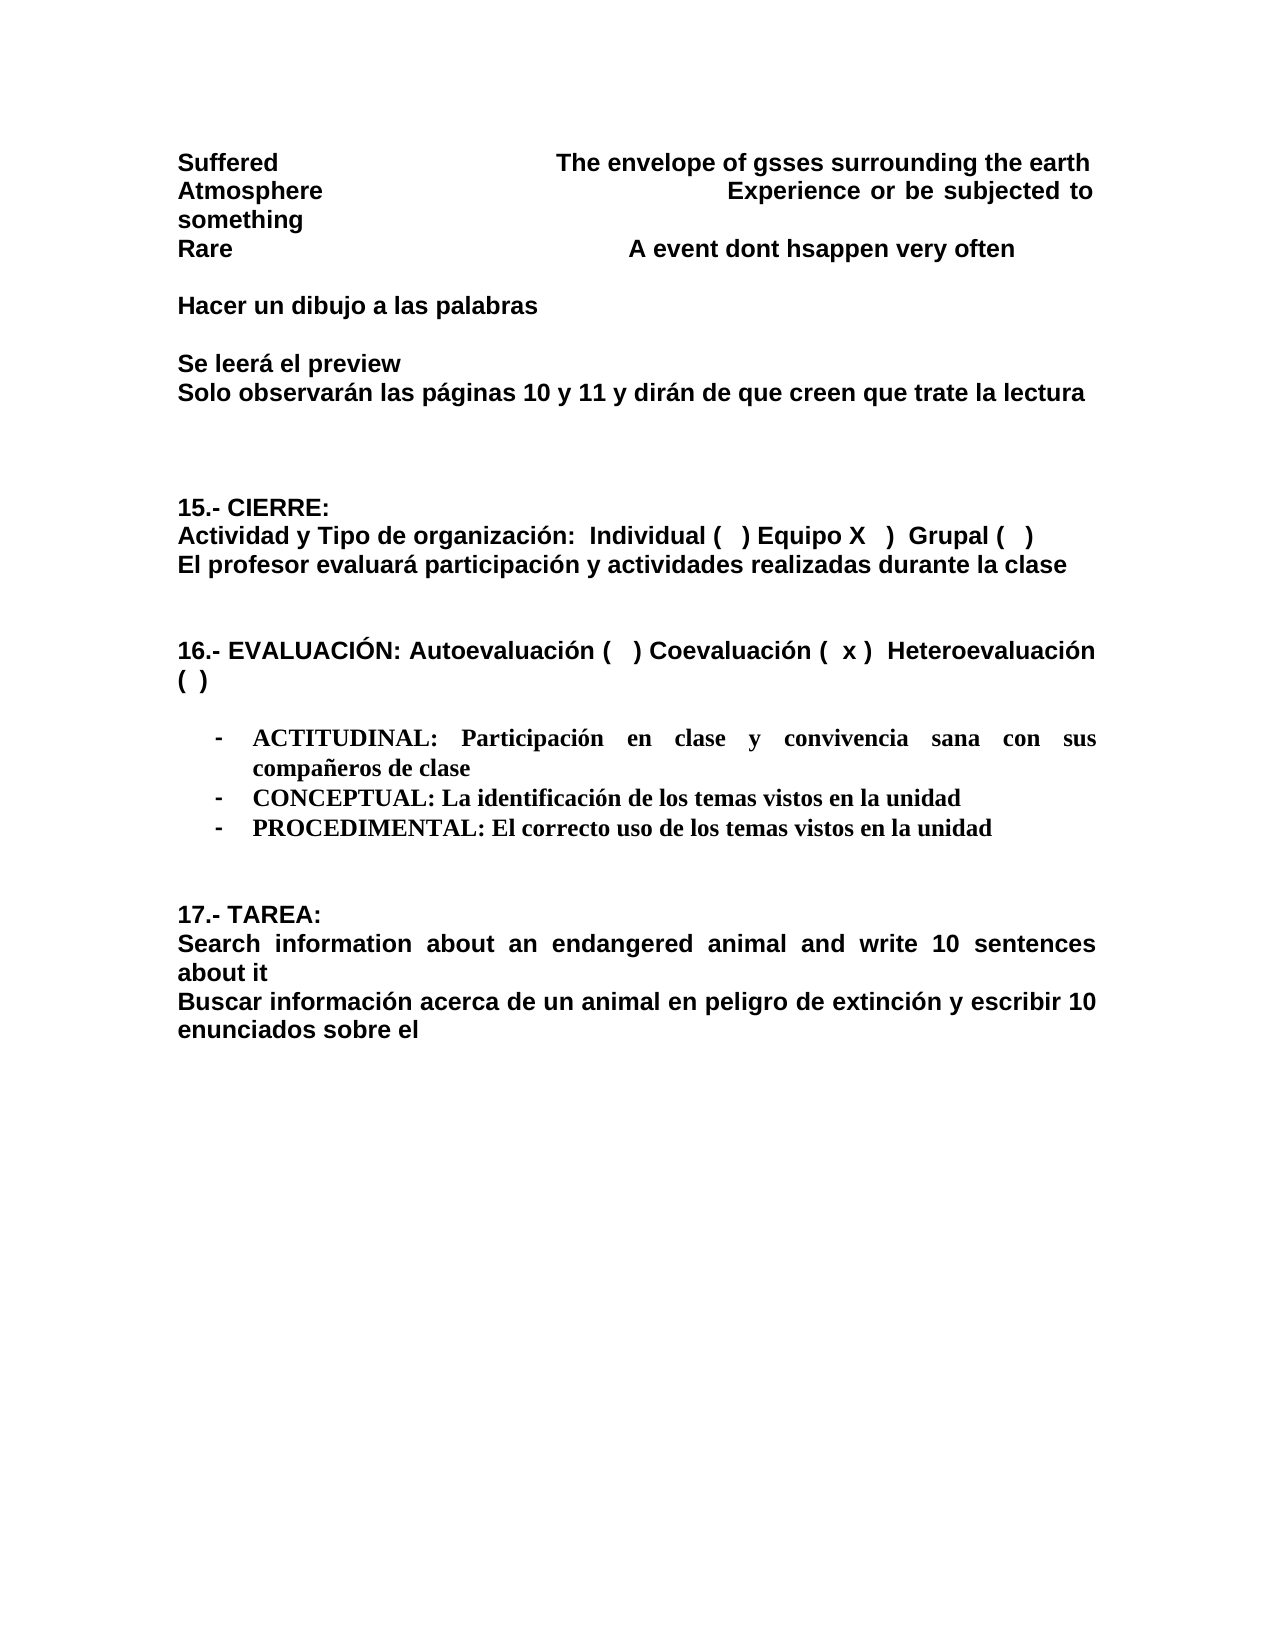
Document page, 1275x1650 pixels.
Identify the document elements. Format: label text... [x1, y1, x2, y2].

text Actividad y Tipo de organización: Individual ( ) Equipo X ) Grupal ( ) [177, 521, 1098, 550]
text Se leerá el preview [177, 349, 1098, 378]
text Atmosphere Experience or be subjected to something [177, 176, 1098, 234]
list PROCEDIMENTAL: El correcto uso de los temas vistos en la unidad [215, 812, 1098, 843]
text Suffered The envelope of gsses surrounding the earth [177, 148, 1098, 176]
list CONCEPTUAL: La identificación de los temas vistos en la unidad [215, 782, 1098, 812]
text Solo observarán las páginas 10 y 11 y dirán de que creen que trate la lectura [177, 378, 1098, 406]
text El profesor evaluará participación y actividades realizadas durante la clase [177, 550, 1098, 579]
list ACTITUDINAL: Participación en clase y convivencia sana con sus compañeros de clase [215, 723, 1098, 782]
text Buscar información acerca de un animal en peligro de extinción y escribir 10 enunciados sobre el [177, 987, 1098, 1044]
text 17.- TAREA: [177, 900, 1098, 929]
text Rare A event dont hsappen very often [177, 234, 1098, 263]
text Hacer un dibujo a las palabras [177, 291, 1098, 320]
text Search information about an endangered animal and write 10 sentences about it [177, 929, 1098, 987]
text 16.- EVALUACIÓN: Autoevaluación ( ) Coevaluación ( x ) Heteroevaluación ( ) [177, 636, 1098, 694]
text 15.- CIERRE: [177, 493, 1098, 521]
